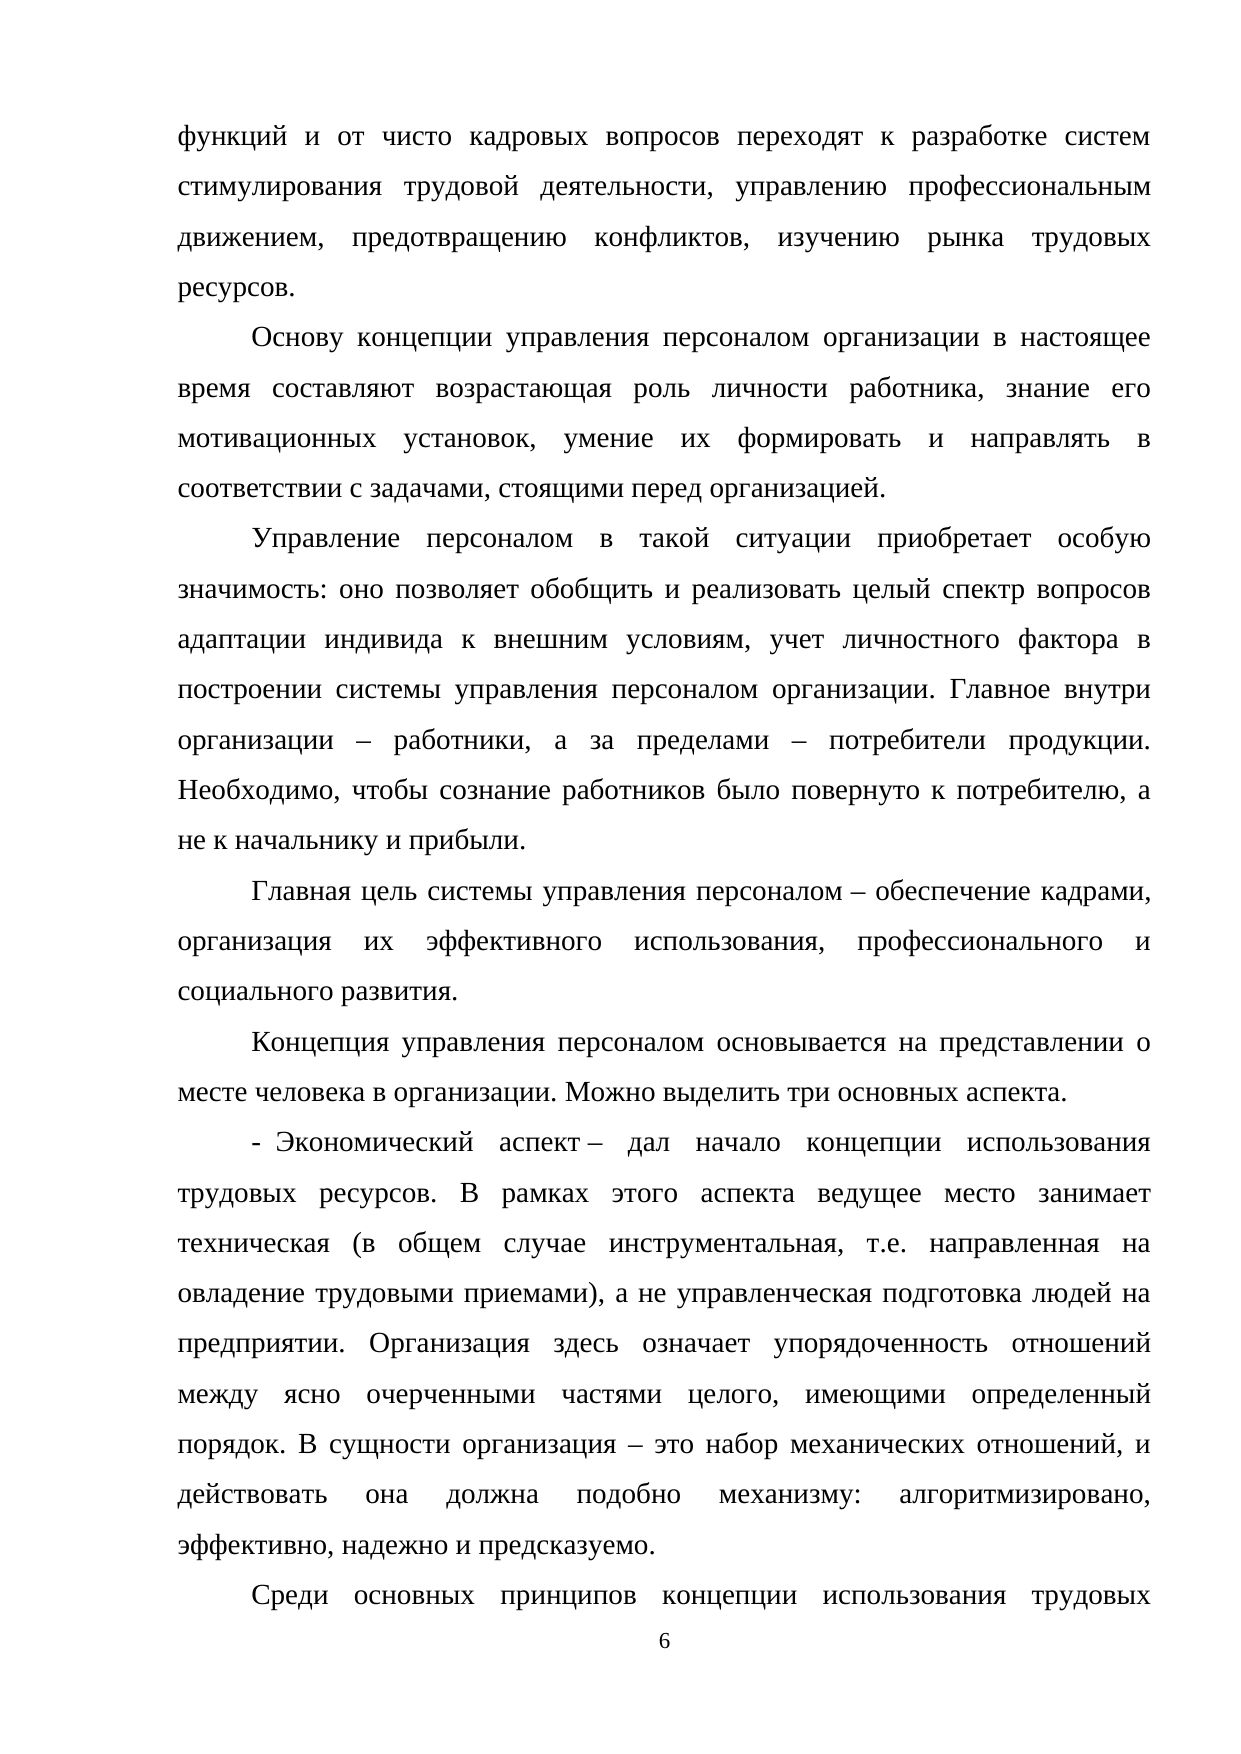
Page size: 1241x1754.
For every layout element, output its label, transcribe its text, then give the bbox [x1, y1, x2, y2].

text Главная цель системы управления персоналом – обеспечение кадрами, организация их эффективного использования, профессионального и социального развития. [177, 873, 1152, 1007]
text Основу концепции управления персоналом организации в настоящее время составляют возрастающая роль личности работника, знание его мотивационных установок, умение их формировать и направлять в соответствии с задачами, стоящими перед организацией. [177, 319, 1152, 504]
text - Экономический аспект – дал начало концепции использования трудовых ресурсов. В рамках этого аспекта ведущее место занимает техническая (в общем случае инструментальная, т.е. направленная на овладение трудовыми приемами), а не управленческая подготовка людей на предприятии. Организация здесь означает упорядоченность отношений между ясно очерченными частями целого, имеющими определенный порядок. В сущности организация – это набор механических отношений, и действовать она должна подобно механизму: алгоритмизировано, эффективно, надежно и предсказуемо. [177, 1124, 1152, 1560]
text Управление персоналом в такой ситуации приобретает особую значимость: оно позволяет обобщить и реализовать целый спектр вопросов адаптации индивида к внешним условиям, учет личностного фактора в построении системы управления персоналом организации. Главное внутри организации – работники, а за пределами – потребители продукции. Необходимо, чтобы сознание работников было повернуто к потребителю, а не к начальнику и прибыли. [177, 521, 1152, 856]
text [177, 1577, 1152, 1611]
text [177, 118, 1152, 303]
text Концепция управления персоналом основывается на представлении о месте человека в организации. Можно выделить три основных аспекта. [177, 1024, 1152, 1108]
